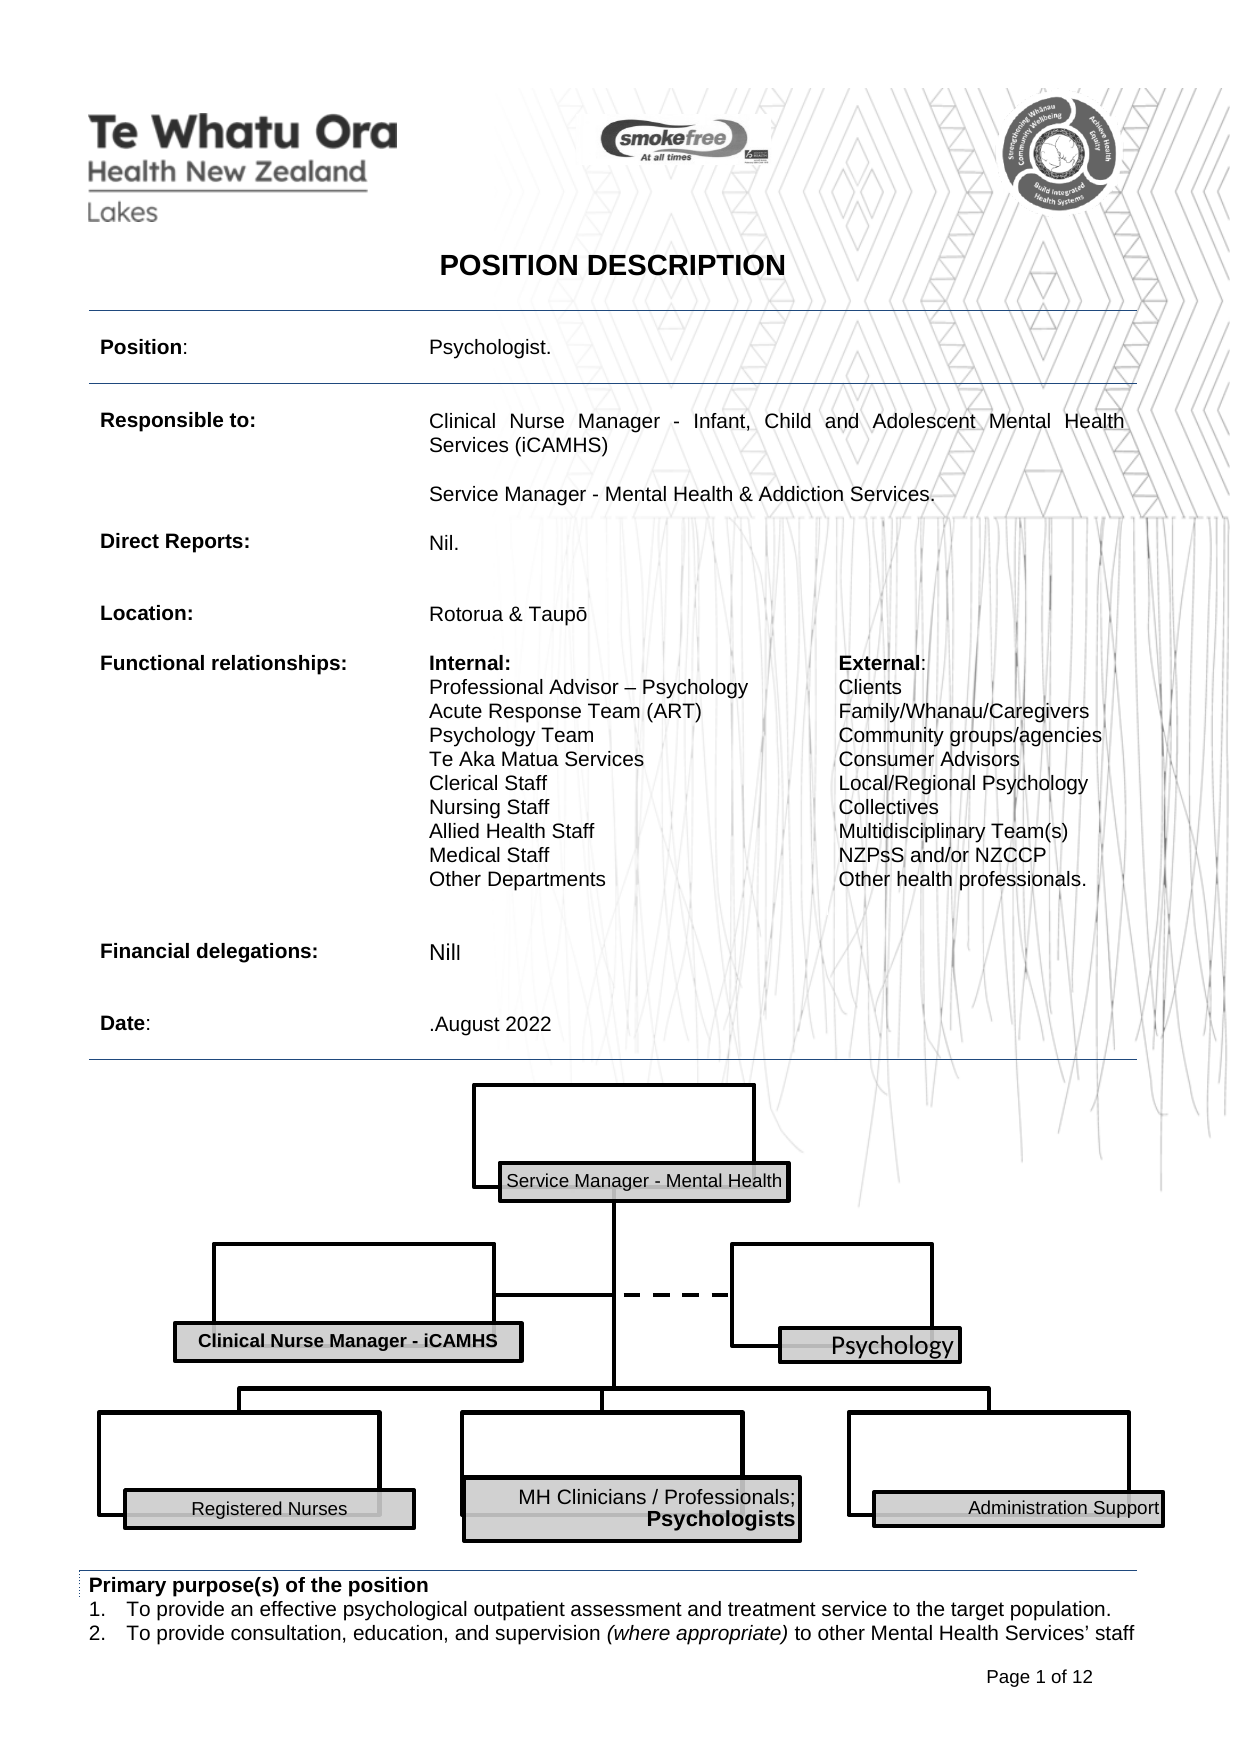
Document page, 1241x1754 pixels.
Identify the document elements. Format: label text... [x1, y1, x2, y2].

table_cell Location: [89, 577, 418, 651]
table_cell .August 2022 [418, 987, 1137, 1058]
table_cell External: Clients Family/Whanau/Caregivers Community groups/agencies Consumer Advisors Local/Regional Psychology Collectives Multidisciplinary Team(s) NZPsS and/or NZCCP Other health professionals. [828, 651, 1137, 915]
table_cell Internal: Professional Advisor – Psychology Acute Response Team (ART) Psychology Team Te Aka Matua Services Clerical Staff Nursing Staff Allied Health Staff Medical Staff Other Departments [418, 651, 827, 915]
picture [490, 1189, 612, 1239]
subtitle POSITION DESCRIPTION [89, 248, 1137, 282]
table_cell Clinical Nurse Manager - Infant, Child and Adolescent Mental Health Services (iCAMHS) Service Manager - Mental Health & Addiction Services. [418, 384, 1137, 505]
table_header Position: [89, 311, 418, 382]
table_cell Direct Reports: [89, 505, 418, 577]
table_cell Nil. [418, 505, 1137, 577]
table_cell Date: [89, 987, 418, 1058]
text Primary purpose(s) of the position [79, 1571, 1137, 1597]
table_cell Responsible to: [89, 384, 418, 505]
table_cell Rotorua & Taupō [418, 577, 1137, 651]
table_cell Nill [418, 915, 1137, 987]
table_cell Financial delegations: [89, 915, 418, 987]
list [89, 1621, 1137, 1645]
list To provide an effective psychological outpatient assessment and treatment service to the target population. [89, 1597, 1137, 1621]
picture [490, 88, 1230, 1239]
table_header Psychologist. [418, 311, 1137, 382]
table_cell Functional relationships: [89, 651, 418, 915]
picture [88, 113, 397, 222]
